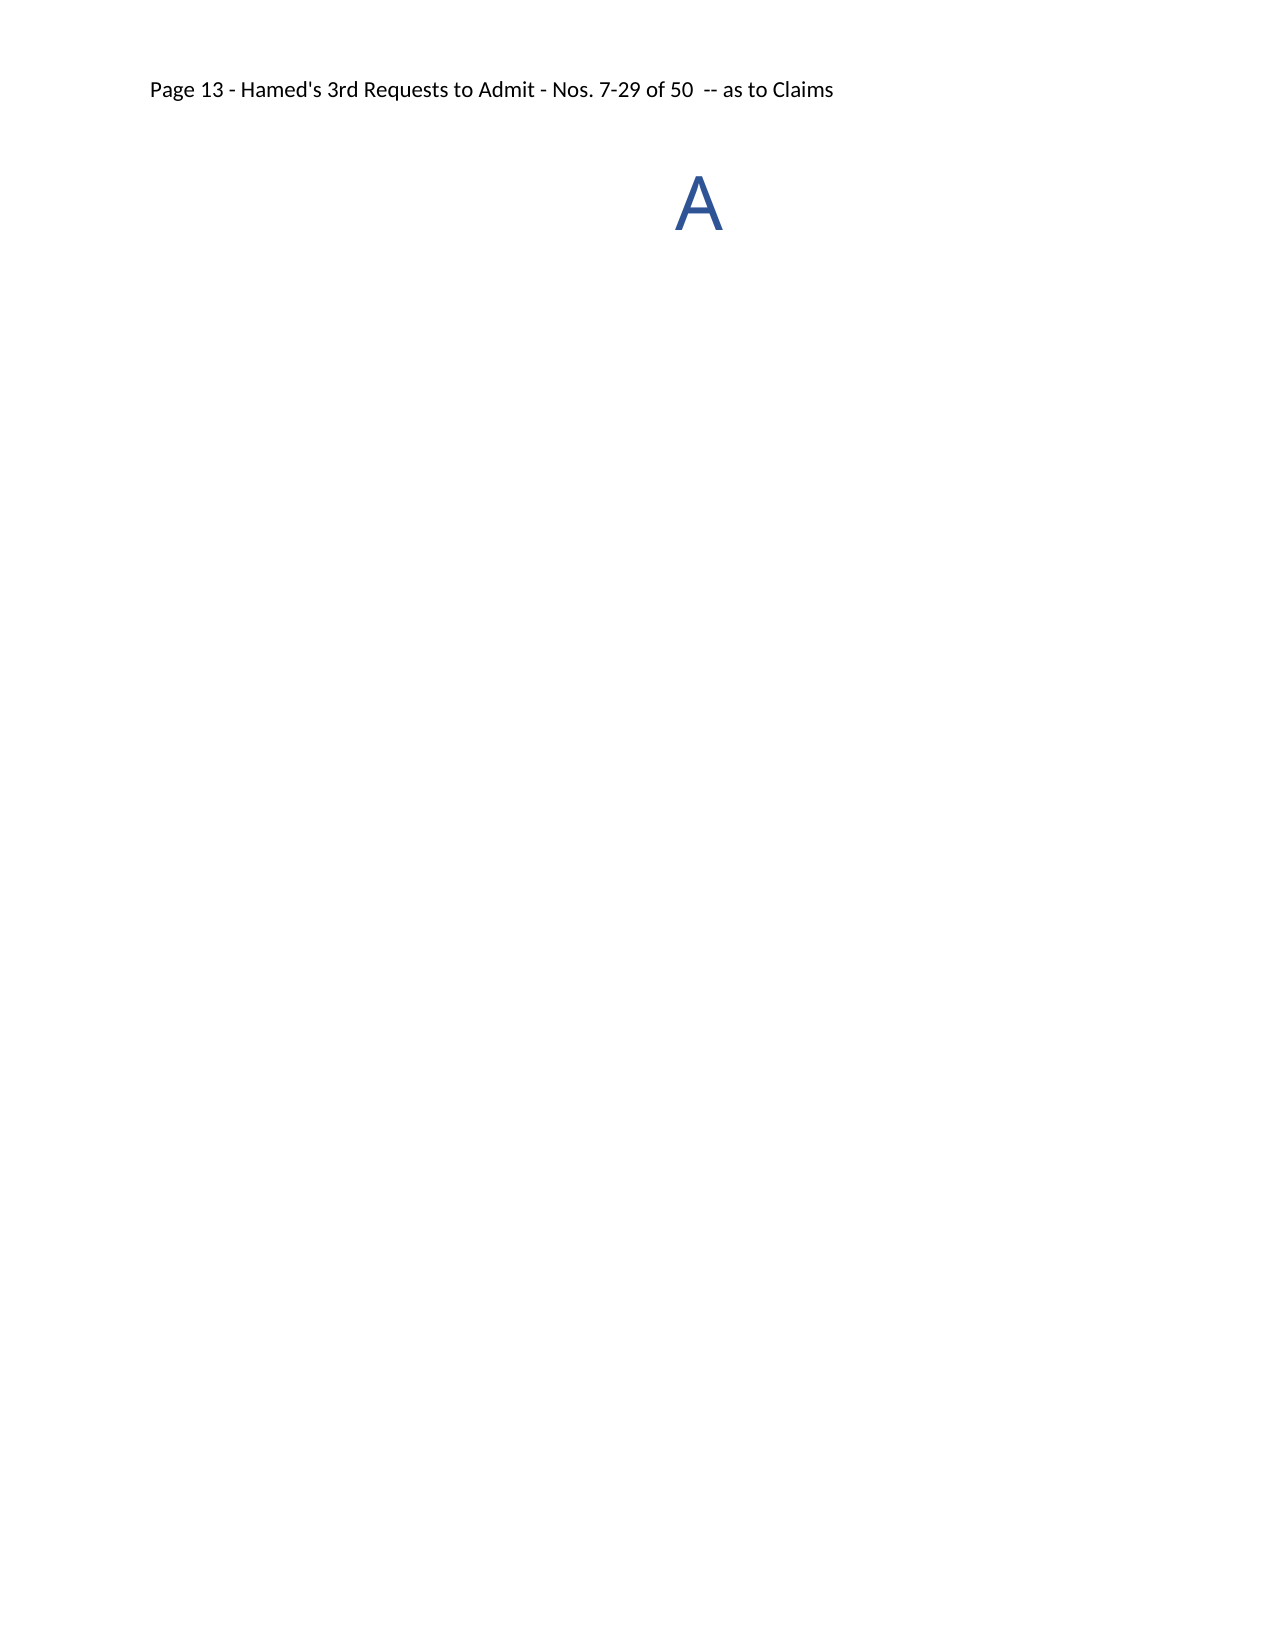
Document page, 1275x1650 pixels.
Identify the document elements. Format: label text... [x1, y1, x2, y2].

text A [150, 150, 1125, 252]
